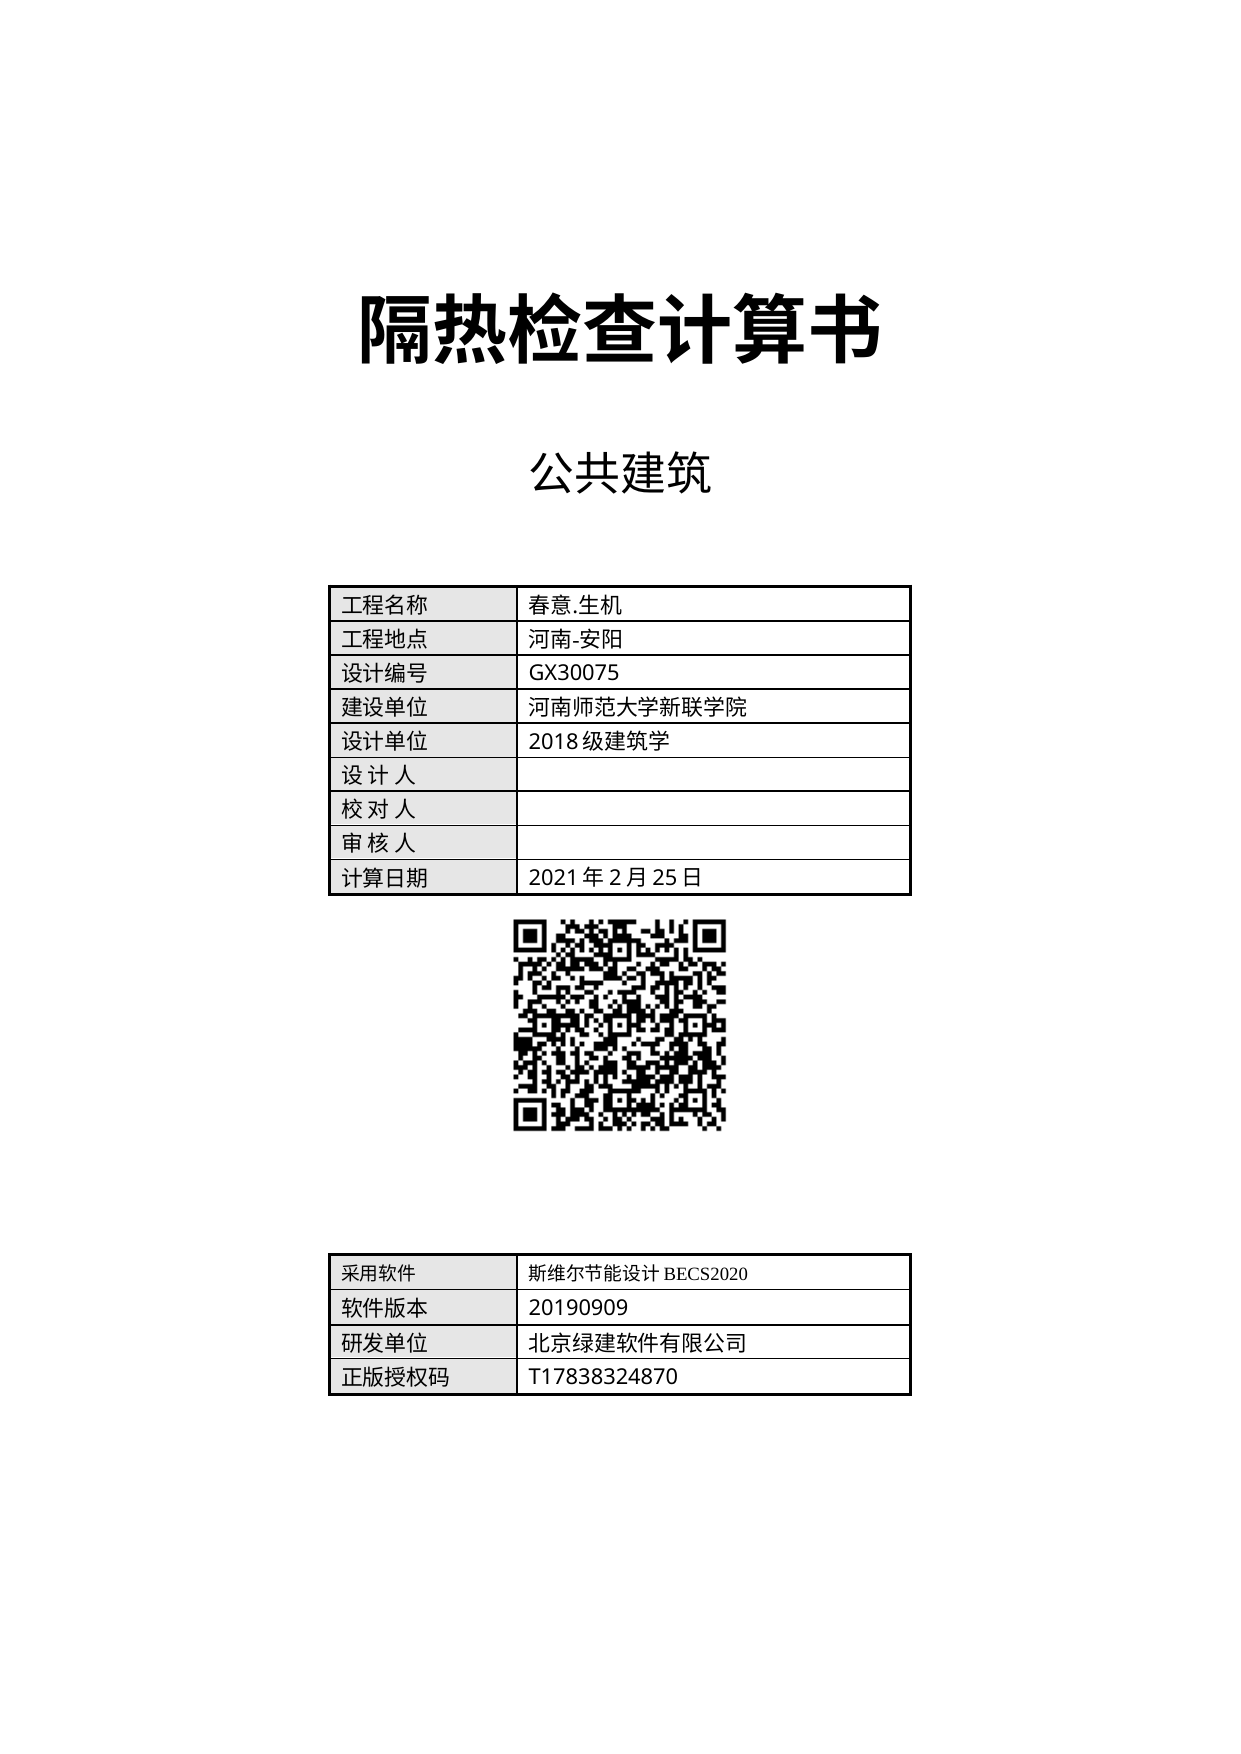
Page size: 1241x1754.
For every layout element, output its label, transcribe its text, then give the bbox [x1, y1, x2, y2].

table_cell 设 计 人 [331, 758, 516, 790]
table_cell 软件版本 [331, 1290, 516, 1324]
table_cell 计算日期 [331, 860, 516, 893]
table_header 春意.生机 [518, 588, 909, 620]
table_cell GX30075 [518, 656, 909, 688]
table_cell 2018级建筑学 [518, 724, 909, 756]
table_cell 研发单位 [331, 1326, 516, 1357]
table_header 斯维尔节能设计BECS2020 [518, 1256, 909, 1289]
table_cell 审 核 人 [331, 826, 516, 858]
picture [496, 901, 745, 1150]
table_cell 校 对 人 [331, 792, 516, 824]
table_cell 设计单位 [331, 724, 516, 756]
table_header 采用软件 [331, 1256, 516, 1289]
table_cell 20190909 [518, 1290, 909, 1324]
table_cell 正版授权码 [331, 1359, 516, 1393]
table_cell [518, 758, 909, 790]
table_cell 北京绿建软件有限公司 [518, 1326, 909, 1357]
table_header 工程名称 [331, 588, 516, 620]
table_cell 设计编号 [331, 656, 516, 688]
text 隔热检查计算书 [148, 259, 1092, 389]
table_cell [518, 860, 909, 893]
text 公共建筑 [148, 422, 1092, 519]
table_cell [518, 792, 909, 824]
table_cell 河南-安阳 [518, 622, 909, 654]
table_cell 河南师范大学新联学院 [518, 690, 909, 722]
table_cell 建设单位 [331, 690, 516, 722]
table_cell T17838324870 [518, 1359, 909, 1393]
table_cell 工程地点 [331, 622, 516, 654]
table_cell [518, 826, 909, 858]
